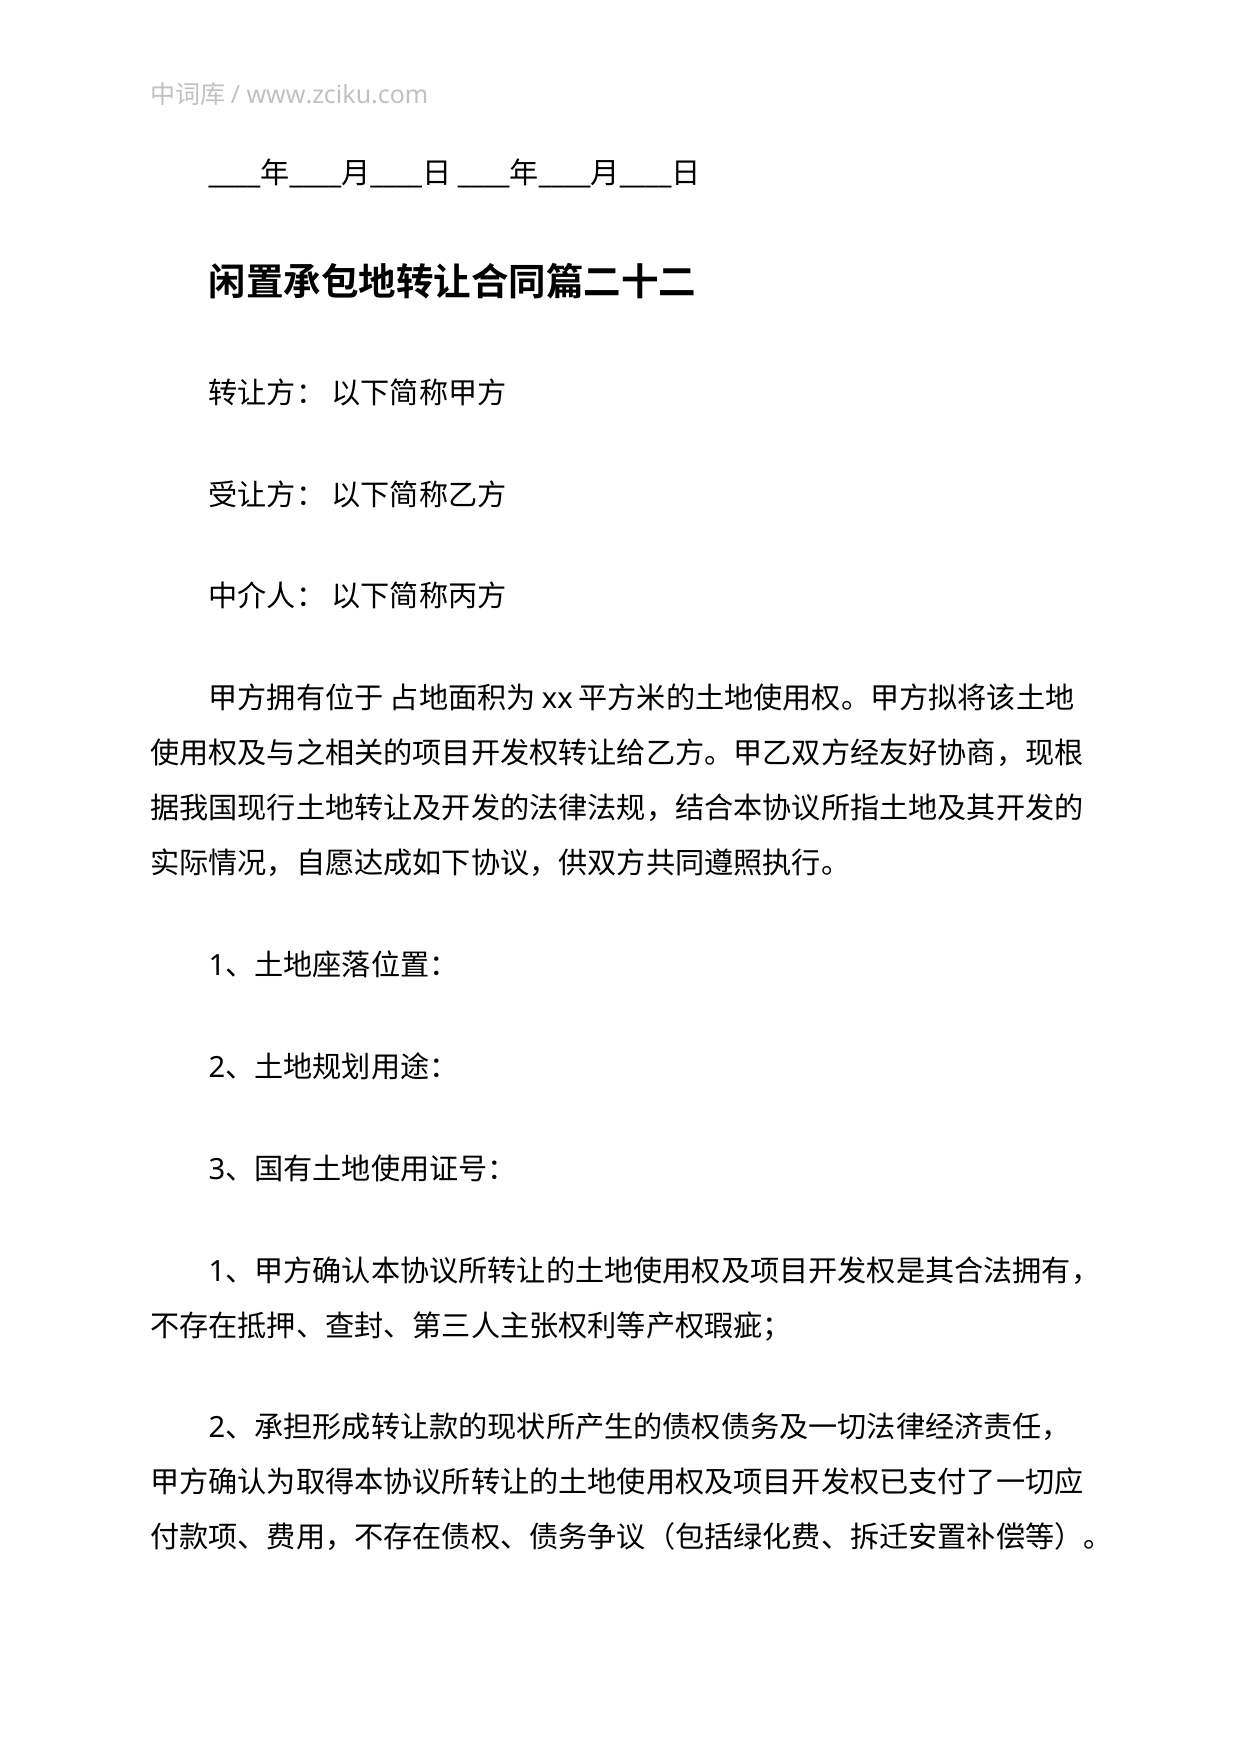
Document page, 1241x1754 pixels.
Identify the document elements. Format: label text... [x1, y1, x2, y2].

text 中介人： 以下简称丙方 [150, 573, 1090, 615]
text 2、土地规划用途： [150, 1043, 1090, 1086]
text 转让方： 以下简称甲方 [150, 369, 1090, 412]
text 甲方拥有位于 占地面积为xx平方米的土地使用权。甲方拟将该土地使用权及与之相关的项目开发权转让给乙方。甲乙双方经友好协商，现根据我国现行土地转让及开发的法律法规，结合本协议所指土地及其开发的实际情况，自愿达成如下协议，供双方共同遵照执行。 [150, 675, 1090, 882]
text 闲置承包地转让合同篇二十二 [150, 252, 1090, 306]
text 3、国有土地使用证号： [150, 1145, 1090, 1188]
text 受让方： 以下简称乙方 [150, 471, 1090, 513]
text 1、土地座落位置： [150, 941, 1090, 984]
text 1、甲方确认本协议所转让的土地使用权及项目开发权是其合法拥有，不存在抵押、查封、第三人主张权利等产权瑕疵； [150, 1247, 1090, 1344]
text 2、承担形成转让款的现状所产生的债权债务及一切法律经济责任，甲方确认为取得本协议所转让的土地使用权及项目开发权已支付了一切应付款项、费用，不存在债权、债务争议（包括绿化费、拆迁安置补偿等）。 [150, 1404, 1090, 1556]
text ____年____月____日 ____年____月____日 [150, 150, 1090, 192]
